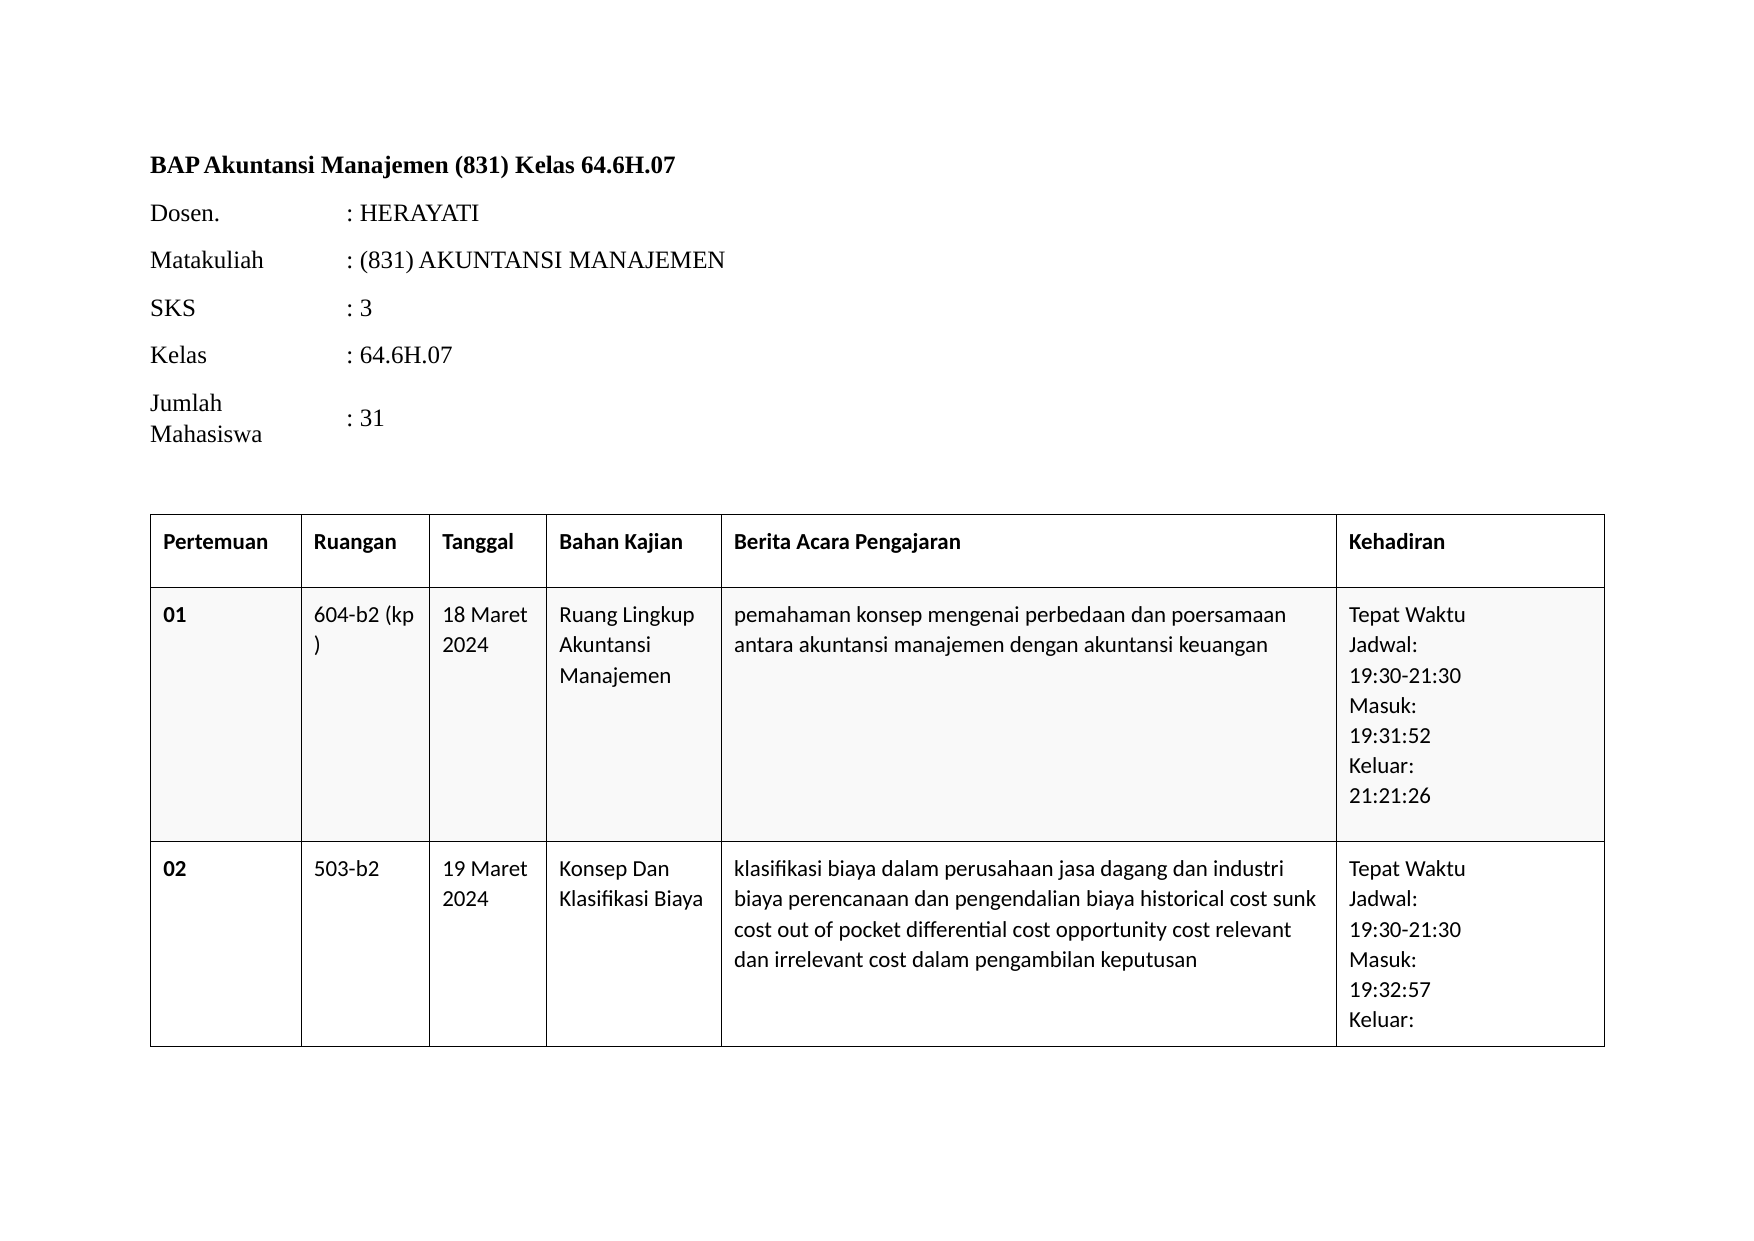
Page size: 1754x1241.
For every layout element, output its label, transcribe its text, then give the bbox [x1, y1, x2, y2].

table_header HERAYATI [360, 198, 1604, 245]
table_header Berita Acara Pengajaran [722, 515, 1336, 587]
table_header Kehadiran [1337, 515, 1604, 587]
table_cell 18 Maret 2024 [430, 588, 546, 841]
table_cell 02 [151, 842, 301, 1046]
table_cell : [340, 388, 359, 466]
table_header : [340, 198, 359, 245]
text BAP Akuntansi Manajemen (831) Kelas 64.6H.07 [150, 150, 1604, 179]
table_cell Jumlah Mahasiswa [150, 388, 340, 466]
table_cell pemahaman konsep mengenai perbedaan dan poersamaan antara akuntansi manajemen dengan akuntansi keuangan [722, 588, 1336, 841]
table_header Pertemuan [151, 515, 301, 587]
table_cell 3 [360, 293, 1604, 340]
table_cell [722, 842, 1336, 1046]
table_header Ruangan [302, 515, 429, 587]
table_cell : [340, 293, 359, 340]
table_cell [1337, 842, 1604, 1046]
table_cell 604-b2 (kp) [302, 588, 429, 841]
table_cell Matakuliah [150, 245, 340, 293]
table_cell SKS [150, 293, 340, 340]
table_cell Konsep Dan Klasifikasi Biaya [547, 842, 721, 1046]
table_header Bahan Kajian [547, 515, 721, 587]
table_cell Ruang Lingkup Akuntansi Manajemen [547, 588, 721, 841]
table_header Dosen. [150, 198, 340, 245]
table_cell Tepat Waktu Jadwal: 19:30-21:30 Masuk: 19:31:52 Keluar: 21:21:26 [1337, 588, 1604, 841]
table_cell 503-b2 [302, 842, 429, 1046]
table_header Tanggal [430, 515, 546, 587]
table_cell : [340, 340, 359, 388]
table_cell 64.6H.07 [360, 340, 1604, 388]
table_cell 19 Maret 2024 [430, 842, 546, 1046]
table_cell (831) AKUNTANSI MANAJEMEN [360, 245, 1604, 293]
table_cell : [340, 245, 359, 293]
table_cell Kelas [150, 340, 340, 388]
table_cell 31 [360, 388, 1604, 466]
table_cell 01 [151, 588, 301, 841]
